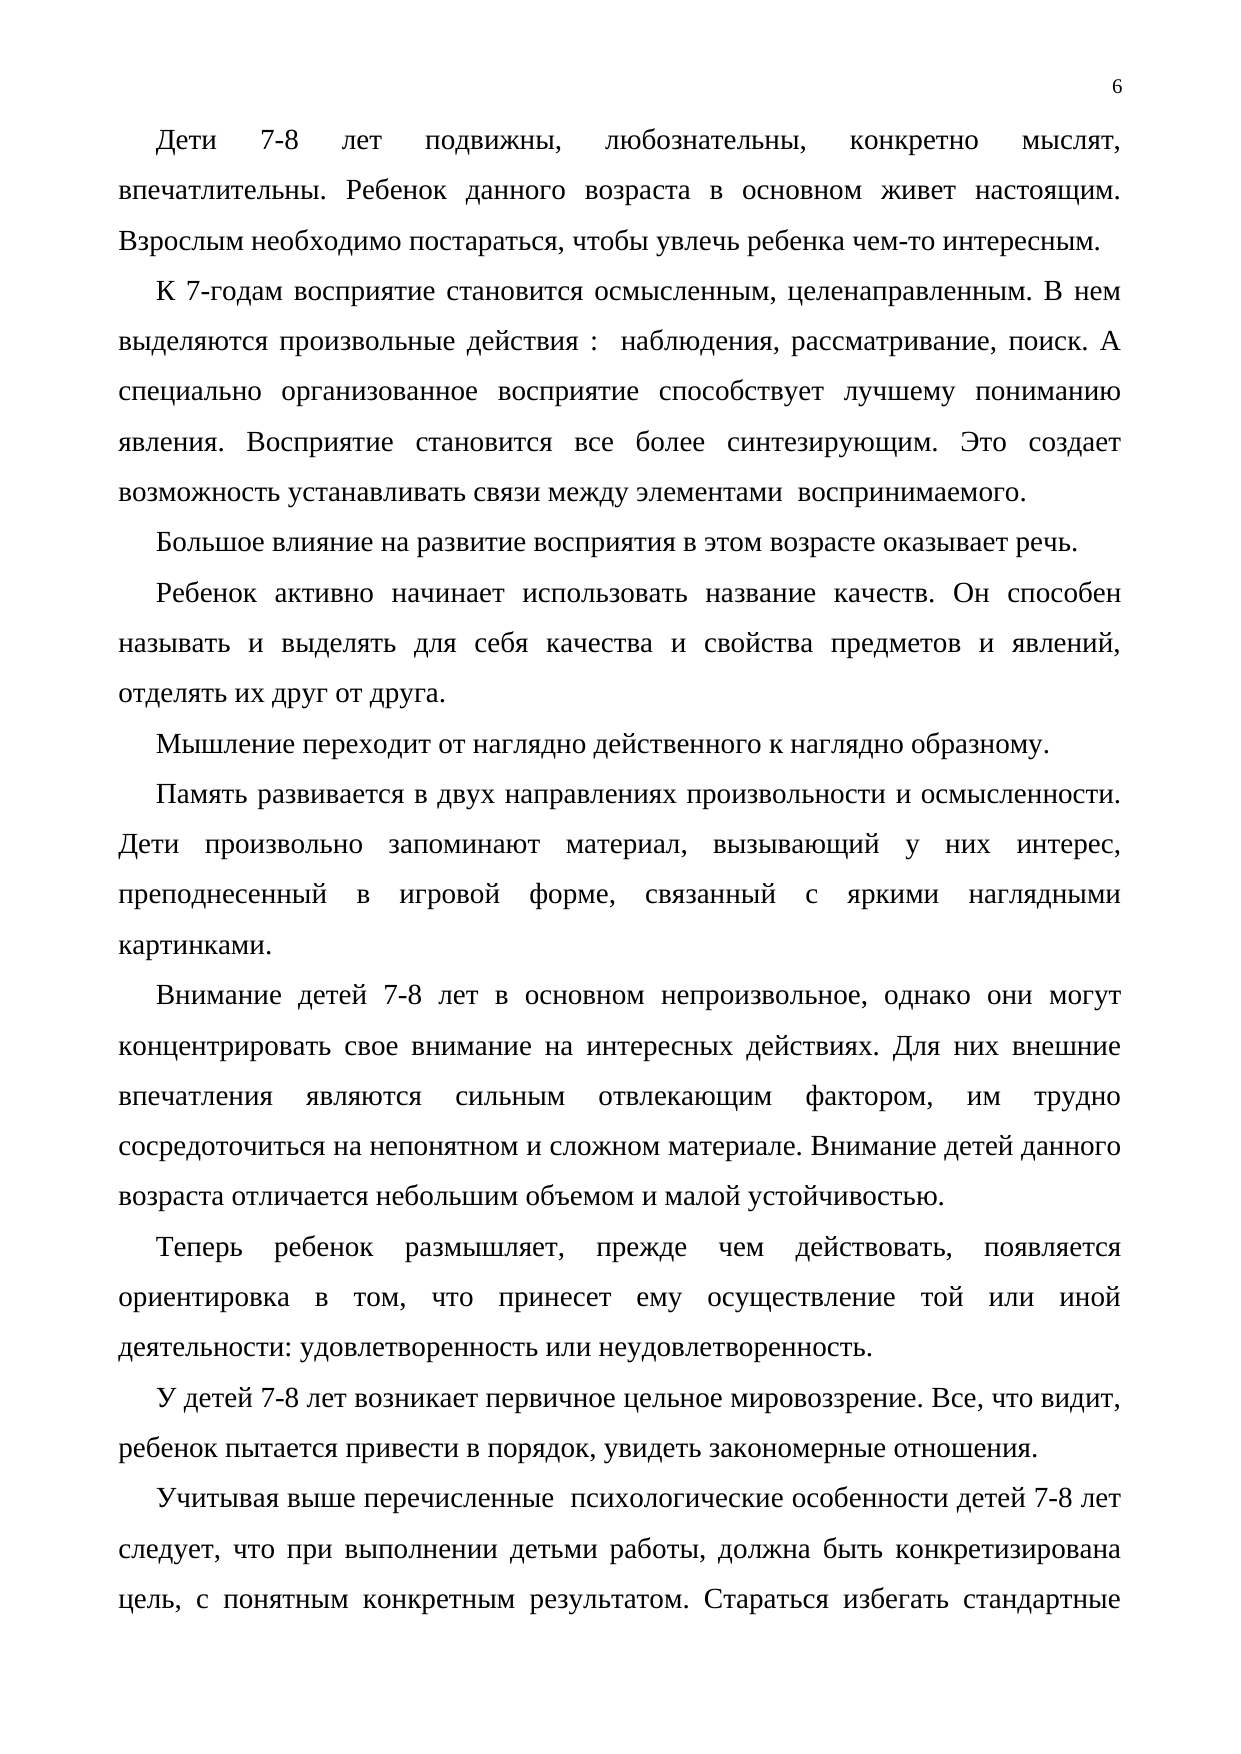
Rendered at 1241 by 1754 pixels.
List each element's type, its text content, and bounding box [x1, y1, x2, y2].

text Ребенок активно начинает использовать название качеств. Он способен называть и выделять для себя качества и свойства предметов и явлений, отделять их друг от друга. [118, 575, 1122, 709]
text Теперь ребенок размышляет, прежде чем действовать, появляется ориентировка в том, что принесет ему осуществление той или иной деятельности: удовлетворенность или неудовлетворенность. [118, 1229, 1122, 1363]
text Память развивается в двух направлениях произвольности и осмысленности. Дети произвольно запоминают материал, вызывающий у них интерес, преподнесенный в игровой форме, связанный с яркими наглядными картинками. [118, 776, 1122, 961]
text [118, 1480, 1122, 1614]
text У детей 7-8 лет возникает первичное цельное мировоззрение. Все, что видит, ребенок пытается привести в порядок, увидеть закономерные отношения. [118, 1380, 1122, 1464]
text Дети 7-8 лет подвижны, любознательны, конкретно мыслят, впечатлительны. Ребенок данного возраста в основном живет настоящим. Взрослым необходимо постараться, чтобы увлечь ребенка чем-то интересным. [118, 122, 1122, 256]
text Большое влияние на развитие восприятия в этом возрасте оказывает речь. [118, 524, 1122, 558]
text Внимание детей 7-8 лет в основном непроизвольное, однако они могут концентрировать свое внимание на интересных действиях. Для них внешние впечатления являются сильным отвлекающим фактором, им трудно сосредоточиться на непонятном и сложном материале. Внимание детей данного возраста отличается небольшим объемом и малой устойчивостью. [118, 977, 1122, 1212]
text Мышление переходит от наглядно действенного к наглядно образному. [118, 726, 1122, 759]
text К 7-годам восприятие становится осмысленным, целенаправленным. В нем выделяются произвольные действия : наблюдения, рассматривание, поиск. А специально организованное восприятие способствует лучшему пониманию явления. Восприятие становится все более синтезирующим. Это создает возможность устанавливать связи между элементами воспринимаемого. [118, 273, 1122, 508]
